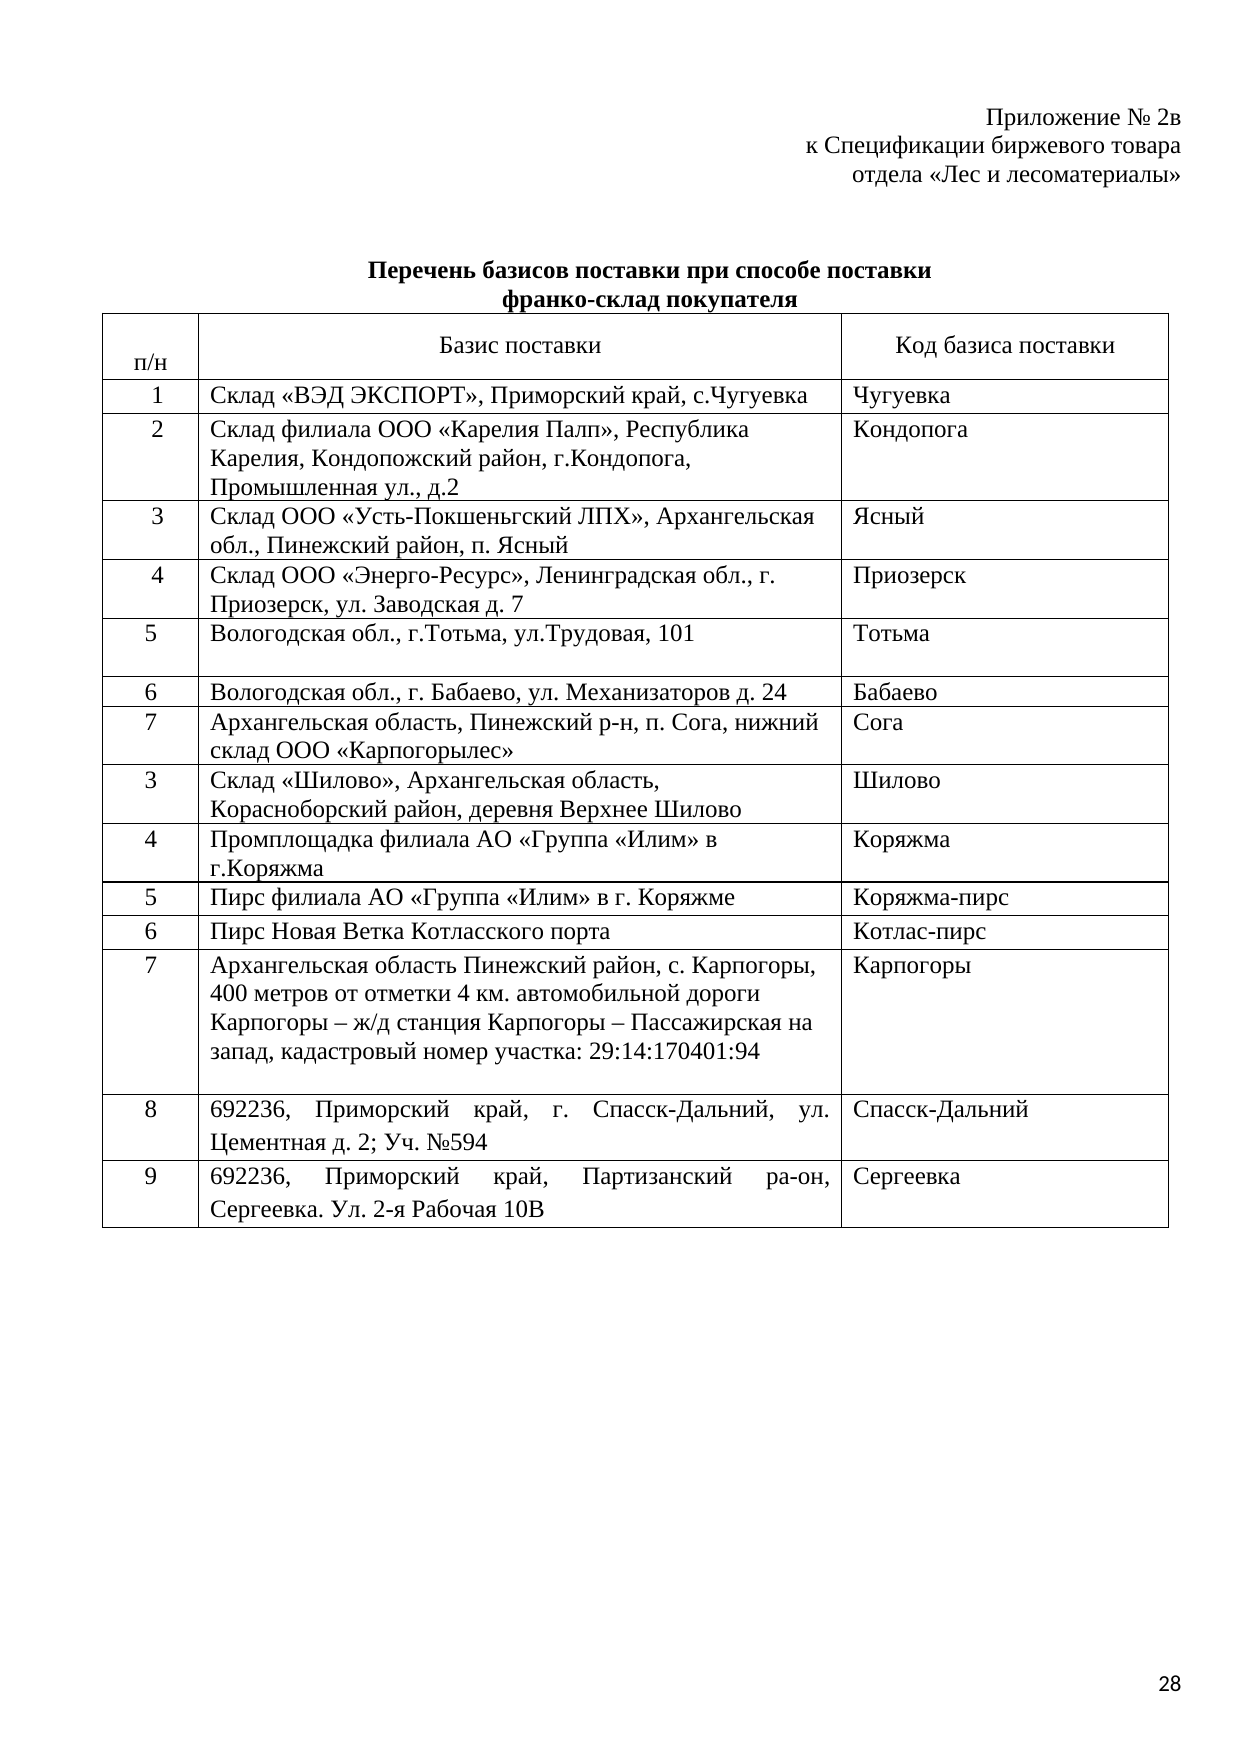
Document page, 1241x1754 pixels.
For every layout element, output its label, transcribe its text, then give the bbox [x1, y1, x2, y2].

table_cell 4 [103, 560, 198, 617]
subtitle Приложение № 2в [118, 102, 1181, 131]
table_cell Склад «ВЭД ЭКСПОРТ», Приморский край, с.Чугуевка [199, 380, 841, 413]
table_cell Архангельская область Пинежский район, с. Карпогоры, 400 метров от отметки 4 км. автомобильной дороги Карпогоры – ж/д станция Карпогоры – Пассажирская на запад, кадастровый номер участка: 29:14:170401:94 [199, 950, 841, 1093]
table_cell 5 [103, 883, 198, 915]
table_header Код базиса поставки [842, 314, 1168, 379]
table_cell Карпогоры [842, 950, 1168, 1093]
table_cell Бабаево [842, 677, 1168, 706]
table_cell Чугуевка [842, 380, 1168, 413]
table_cell 3 [103, 765, 198, 823]
table_cell Коряжма-пирс [842, 883, 1168, 915]
table_cell 9 [103, 1161, 198, 1227]
table_cell Склад филиала ООО «Карелия Палп», Республика Карелия, Кондопожский район, г.Кондопога, Промышленная ул., д.2 [199, 414, 841, 500]
table_header п/н [103, 314, 198, 379]
table_cell Тотьма [842, 619, 1168, 676]
table_cell Промплощадка филиала АО «Группа «Илим» в г.Коряжма [199, 824, 841, 881]
table_cell 6 [103, 916, 198, 949]
table_cell 8 [103, 1095, 198, 1160]
table_cell Вологодская обл., г.Тотьма, ул.Трудовая, 101 [199, 619, 841, 676]
table_cell Ясный [842, 501, 1168, 559]
table_cell Архангельская область, Пинежский р-н, п. Сога, нижний склад ООО «Карпогорылес» [199, 707, 841, 764]
table_cell Шилово [842, 765, 1168, 823]
table_cell 692236, Приморский край, Партизанский ра-он, Сергеевка. Ул. 2-я Рабочая 10В [199, 1161, 841, 1227]
table_cell Склад «Шилово», Архангельская область, Корасноборский район, деревня Верхнее Шилово [199, 765, 841, 823]
table_header Базис поставки [199, 314, 841, 379]
table_cell 7 [103, 707, 198, 764]
table_cell Сергеевка [842, 1161, 1168, 1227]
table_cell 692236, Приморский край, г. Спасск-Дальний, ул. Цементная д. 2; Уч. №594 [199, 1095, 841, 1160]
table_cell Котлас-пирс [842, 916, 1168, 949]
table_cell Склад ООО «Энерго-Ресурс», Ленинградская обл., г. Приозерск, ул. Заводская д. 7 [199, 560, 841, 617]
table_cell 2 [103, 414, 198, 500]
subtitle отдела «Лес и лесоматериалы» [118, 159, 1181, 188]
table_cell Пирс филиала АО «Группа «Илим» в г. Коряжме [199, 883, 841, 915]
table_cell 7 [103, 950, 198, 1093]
table_cell Вологодская обл., г. Бабаево, ул. Механизаторов д. 24 [199, 677, 841, 706]
table_cell Кондопога [842, 414, 1168, 500]
text франко-склад покупателя [118, 284, 1181, 313]
table_cell Сога [842, 707, 1168, 764]
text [118, 255, 1181, 284]
table_cell 1 [103, 380, 198, 413]
table_cell Коряжма [842, 824, 1168, 881]
table_cell Спасск-Дальний [842, 1095, 1168, 1160]
table_cell Склад ООО «Усть-Покшеньгский ЛПХ», Архангельская обл., Пинежский район, п. Ясный [199, 501, 841, 559]
table_cell 3 [103, 501, 198, 559]
table_cell 5 [103, 619, 198, 676]
table_cell Пирс Новая Ветка Котласского порта [199, 916, 841, 949]
table_cell 6 [103, 677, 198, 706]
subtitle к Спецификации биржевого товара [118, 131, 1181, 159]
table_cell 4 [103, 824, 198, 881]
table_cell Приозерск [842, 560, 1168, 617]
